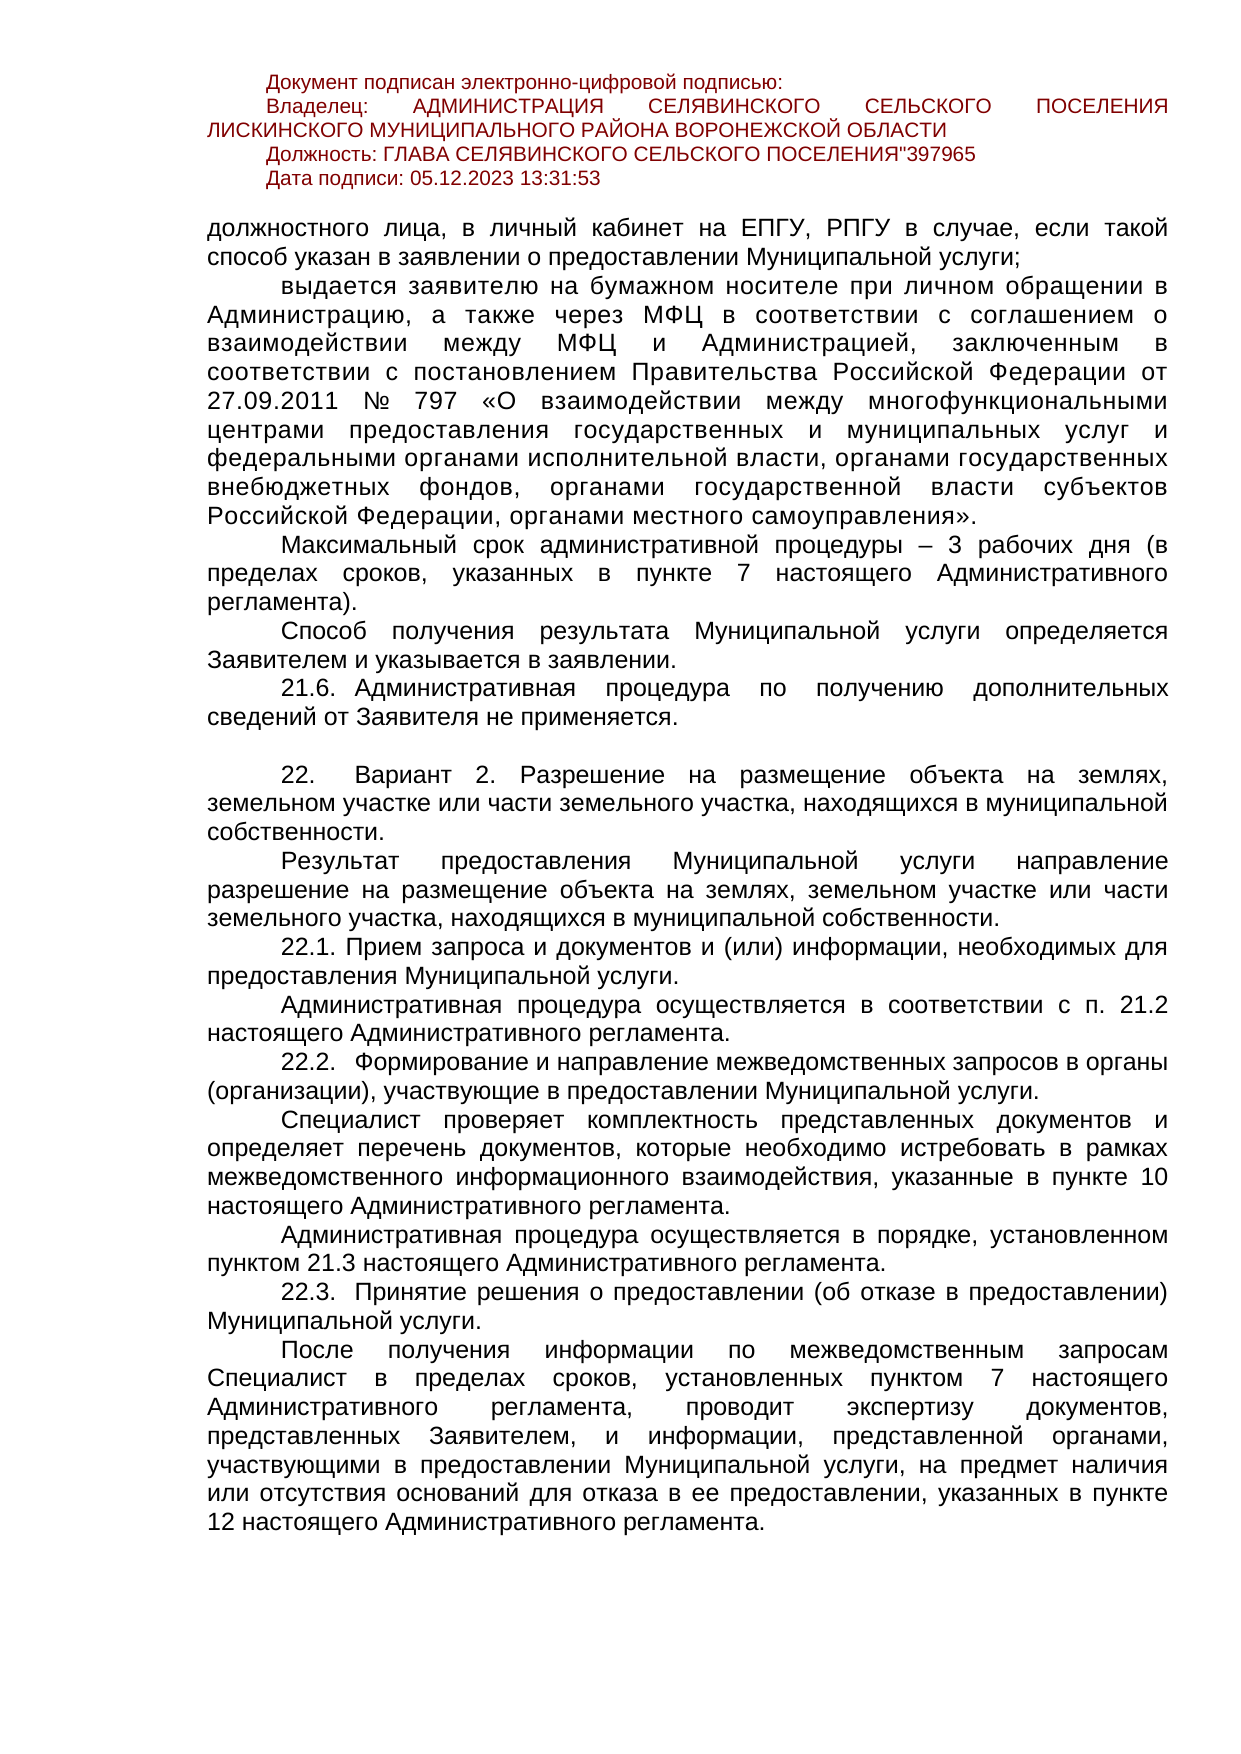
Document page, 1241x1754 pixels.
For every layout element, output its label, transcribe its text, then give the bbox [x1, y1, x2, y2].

list Административная процедура по получению дополнительных сведений от Заявителя не применяется. [207, 673, 1169, 731]
list Формирование и направление межведомственных запросов в органы (организации), участвующие в предоставлении Муниципальной услуги. [207, 1047, 1169, 1105]
text Способ получения результата Муниципальной услуги определяется Заявителем и указывается в заявлении. [207, 616, 1169, 673]
list После получения информации по межведомственным запросам Специалист в пределах сроков, установленных пунктом 7 настоящего Административного регламента, проводит экспертизу документов, представленных Заявителем, и информации, представленной органами, участвующими в предоставлении Муниципальной услуги, на предмет наличия или отсутствия оснований для отказа в ее предоставлении, указанных в пункте 12 настоящего Административного регламента. [207, 1335, 1169, 1536]
list Специалист проверяет комплектность представленных документов и определяет перечень документов, которые необходимо истребовать в рамках межведомственного информационного взаимодействия, указанные в пункте 10 настоящего Административного регламента. [207, 1105, 1169, 1220]
text Максимальный срок административной процедуры – 3 рабочих дня (в пределах сроков, указанных в пункте 7 настоящего Административного регламента). [207, 530, 1169, 616]
list Принятие решения о предоставлении (об отказе в предоставлении) Муниципальной услуги. [207, 1277, 1169, 1335]
list 22.1. Прием запроса и документов и (или) информации, необходимых для предоставления Муниципальной услуги. [207, 932, 1169, 990]
list Вариант 2. Разрешение на размещение объекта на землях, земельном участке или части земельного участка, находящихся в муниципальной собственности. [207, 760, 1169, 846]
text Административная процедура осуществляется в соответствии с п. 21.2 настоящего Административного регламента. [207, 990, 1169, 1047]
text выдается заявителю на бумажном носителе при личном обращении в Администрацию, а также через МФЦ в соответствии с соглашением о взаимодействии между МФЦ и Администрацией, заключенным в соответствии с постановлением Правительства Российской Федерации от 27.09.2011 № 797 «О взаимодействии между многофункциональными центрами предоставления государственных и муниципальных услуг и федеральными органами исполнительной власти, органами государственных внебюджетных фондов, органами государственной власти субъектов Российской Федерации, органами местного самоуправления». [207, 271, 1169, 530]
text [207, 213, 1169, 271]
list Административная процедура осуществляется в порядке, установленном пунктом 21.3 настоящего Административного регламента. [207, 1220, 1169, 1277]
text Результат предоставления Муниципальной услуги направление разрешение на размещение объекта на землях, земельном участке или части земельного участка, находящихся в муниципальной собственности. [207, 846, 1169, 932]
